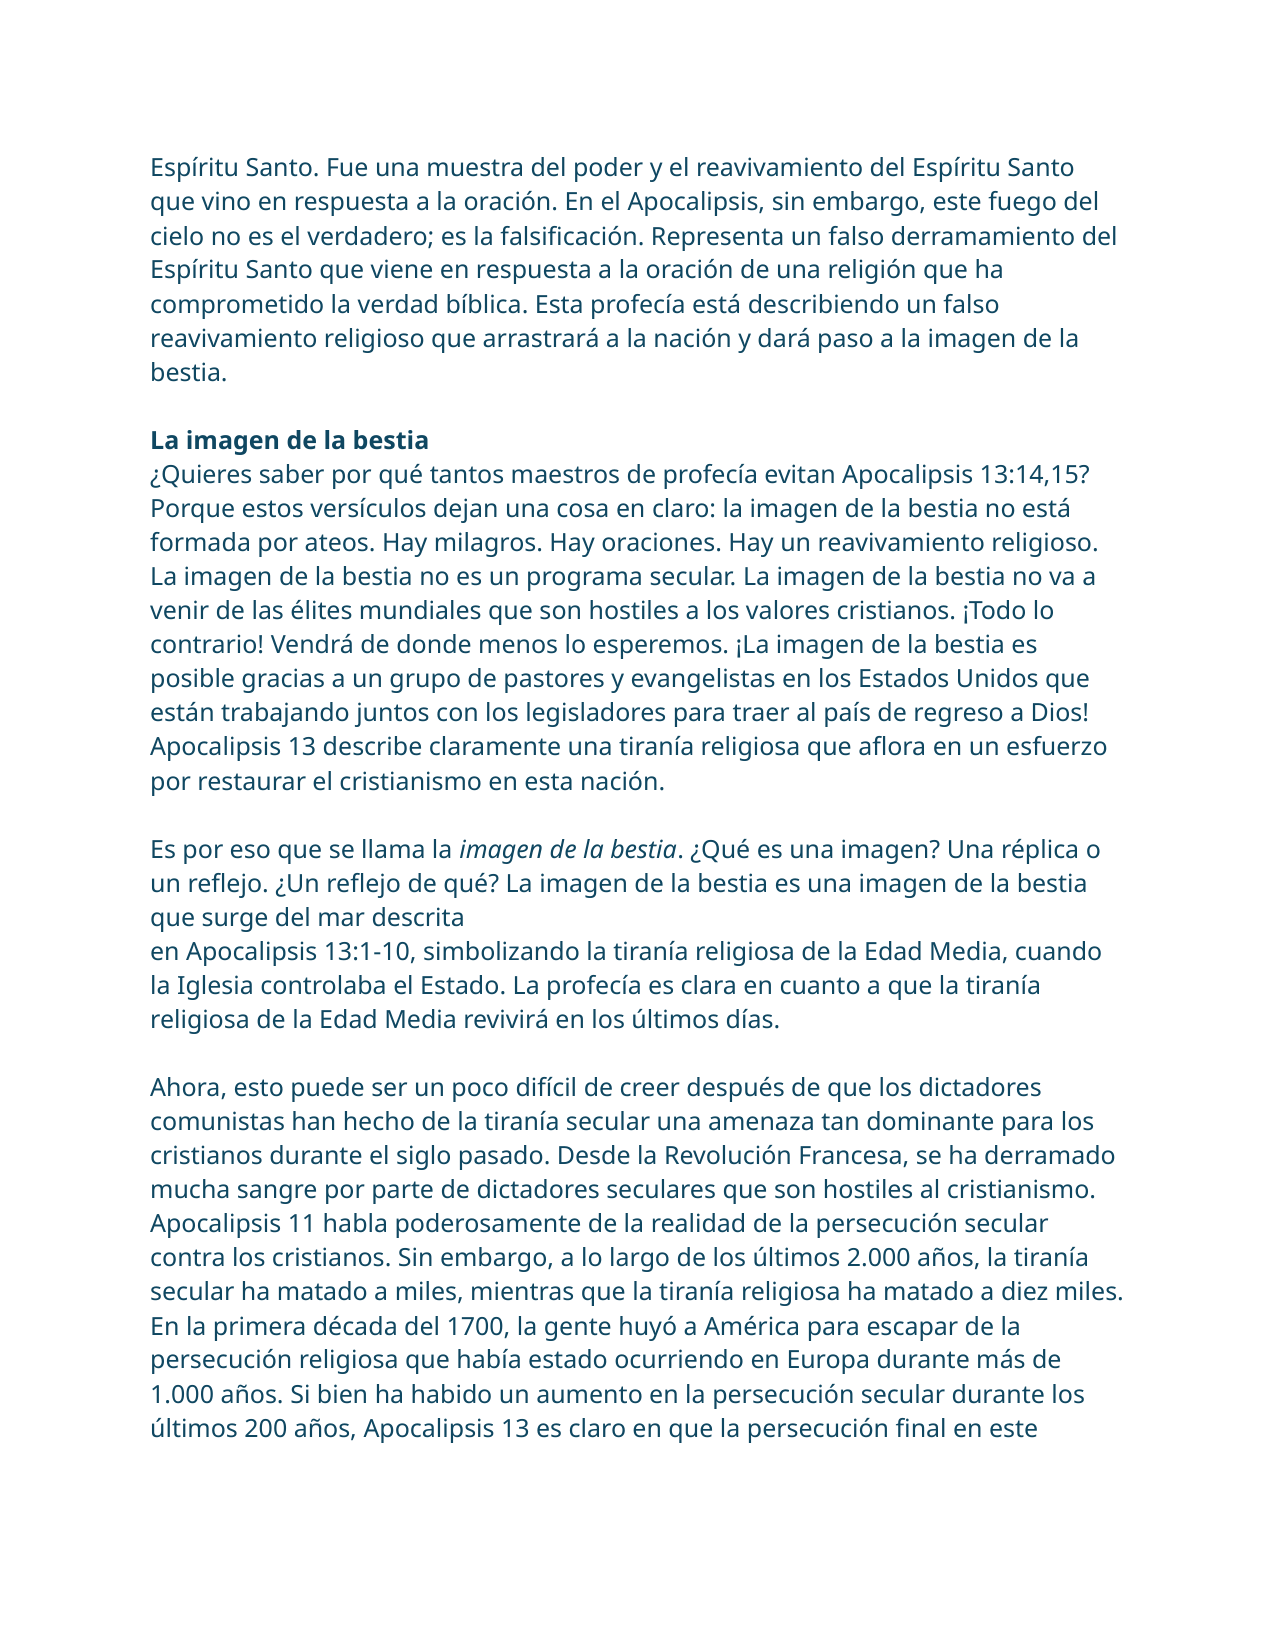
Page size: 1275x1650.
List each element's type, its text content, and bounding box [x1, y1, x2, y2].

text ¿Quieres saber por qué tantos maestros de profecía evitan Apocalipsis 13:14,15? Porque estos versículos dejan una cosa en claro: la imagen de la bestia no está formada por ateos. Hay milagros. Hay oraciones. Hay un reavivamiento religioso. La imagen de la bestia no es un programa secular. La imagen de la bestia no va a venir de las élites mundiales que son hostiles a los valores cristianos. ¡Todo lo contrario! Vendrá de donde menos lo esperemos. ¡La imagen de la bestia es posible gracias a un grupo de pastores y evangelistas en los Estados Unidos que están trabajando juntos con los legisladores para traer al país de regreso a Dios! Apocalipsis 13 describe claramente una tiranía religiosa que aflora en un esfuerzo por restaurar el cristianismo en esta nación. [150, 457, 1125, 797]
text Es por eso que se llama la imagen de la bestia. ¿Qué es una imagen? Una réplica o un reflejo. ¿Un reflejo de qué? La imagen de la bestia es una imagen de la bestia que surge del mar descrita en Apocalipsis 13:1-10, simbolizando la tiranía religiosa de la Edad Media, cuando la Iglesia controlaba el Estado. La profecía es clara en cuanto a que la tiranía religiosa de la Edad Media revivirá en los últimos días. [150, 831, 1125, 1036]
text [150, 150, 1125, 388]
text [150, 1070, 1125, 1444]
text La imagen de la bestia [150, 422, 1125, 457]
